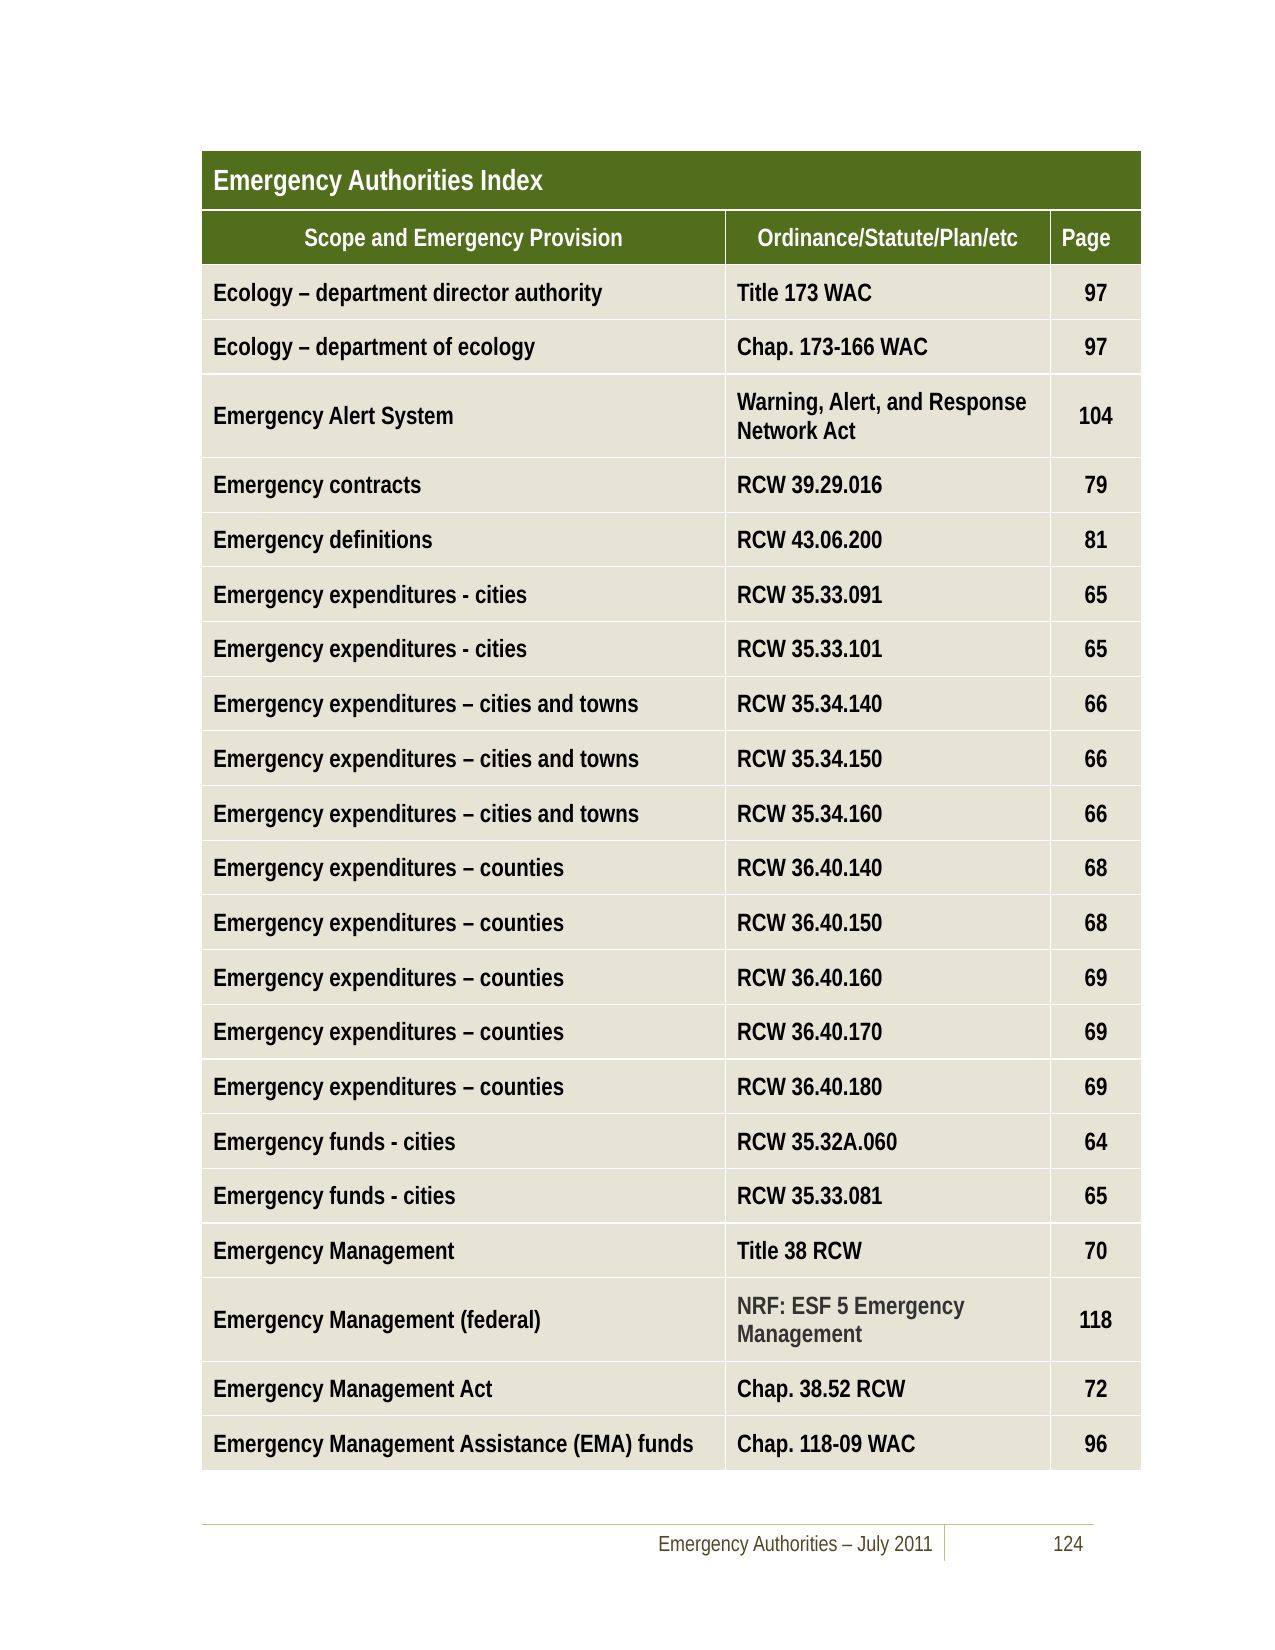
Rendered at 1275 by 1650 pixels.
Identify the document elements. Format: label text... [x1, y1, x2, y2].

table_cell 96 [1051, 1416, 1141, 1470]
table_cell RCW 36.40.170 [726, 1005, 1050, 1058]
table_cell NRF: ESF 5 Emergency Management [726, 1278, 1050, 1361]
table_cell RCW 35.34.160 [726, 786, 1050, 840]
table_cell Emergency expenditures – counties [202, 1060, 725, 1113]
table_cell 79 [1051, 458, 1141, 512]
table_cell Title 38 RCW [726, 1224, 1050, 1277]
table_cell Emergency definitions [202, 513, 725, 566]
table_cell Chap. 38.52 RCW [726, 1362, 1050, 1415]
table_cell 65 [1051, 622, 1141, 676]
table_cell Ecology – department director authority [202, 265, 725, 319]
table_cell 66 [1051, 731, 1141, 785]
table_cell 66 [1051, 677, 1141, 730]
table_cell Emergency expenditures – counties [202, 841, 725, 894]
table_cell 64 [1051, 1114, 1141, 1168]
table_cell Emergency contracts [202, 458, 725, 512]
table_cell Emergency Alert System [202, 375, 725, 457]
table_cell RCW 35.33.101 [726, 622, 1050, 676]
table_cell Emergency Management [202, 1224, 725, 1277]
table_cell 69 [1051, 1060, 1141, 1113]
table_cell Emergency Management (federal) [202, 1278, 725, 1361]
table_cell Emergency Management Act [202, 1362, 725, 1415]
table_cell Emergency expenditures – cities and towns [202, 731, 725, 785]
table_cell Emergency expenditures – cities and towns [202, 677, 725, 730]
table_cell RCW 35.33.081 [726, 1169, 1050, 1222]
table_cell RCW 35.34.140 [726, 677, 1050, 730]
table_cell Emergency expenditures – counties [202, 895, 725, 949]
table_cell 97 [1051, 265, 1141, 319]
table_cell 68 [1051, 895, 1141, 949]
table_cell 69 [1051, 950, 1141, 1004]
table_cell Emergency expenditures – counties [202, 1005, 725, 1058]
table_cell Scope and Emergency Provision [202, 211, 725, 264]
table_cell Emergency expenditures – counties [202, 950, 725, 1004]
table_cell Emergency expenditures - cities [202, 622, 725, 676]
table_cell RCW 35.32A.060 [726, 1114, 1050, 1168]
table_cell RCW 36.40.180 [726, 1060, 1050, 1113]
table_cell Emergency Management Assistance (EMA) funds [202, 1416, 725, 1470]
table_cell Emergency funds - cities [202, 1169, 725, 1222]
table_cell Ordinance/Statute/Plan/etc [726, 211, 1050, 264]
table_cell Emergency funds - cities [202, 1114, 725, 1168]
table_cell 118 [1051, 1278, 1141, 1361]
table_cell 72 [1051, 1362, 1141, 1415]
table_cell 104 [1051, 375, 1141, 457]
table_cell Emergency expenditures – cities and towns [202, 786, 725, 840]
table_cell Ecology – department of ecology [202, 320, 725, 373]
table_cell 68 [1051, 841, 1141, 894]
table_cell 69 [1051, 1005, 1141, 1058]
table_cell Warning, Alert, and Response Network Act [726, 375, 1050, 457]
table_header Emergency Authorities Index [202, 151, 1141, 209]
table_cell RCW 36.40.140 [726, 841, 1050, 894]
table_cell RCW 36.40.150 [726, 895, 1050, 949]
table_cell 97 [1051, 320, 1141, 373]
table_cell Page [1051, 211, 1141, 264]
table_cell 70 [1051, 1224, 1141, 1277]
table_cell Emergency expenditures - cities [202, 567, 725, 621]
table_cell 65 [1051, 1169, 1141, 1222]
table_cell Title 173 WAC [726, 265, 1050, 319]
table_cell RCW 35.33.091 [726, 567, 1050, 621]
table_cell RCW 35.34.150 [726, 731, 1050, 785]
table_cell 66 [1051, 786, 1141, 840]
table_cell Chap. 118-09 WAC [726, 1416, 1050, 1470]
table_cell 65 [1051, 567, 1141, 621]
table_cell RCW 36.40.160 [726, 950, 1050, 1004]
table_cell RCW 39.29.016 [726, 458, 1050, 512]
table_cell 81 [1051, 513, 1141, 566]
table_cell Chap. 173-166 WAC [726, 320, 1050, 373]
table_cell RCW 43.06.200 [726, 513, 1050, 566]
